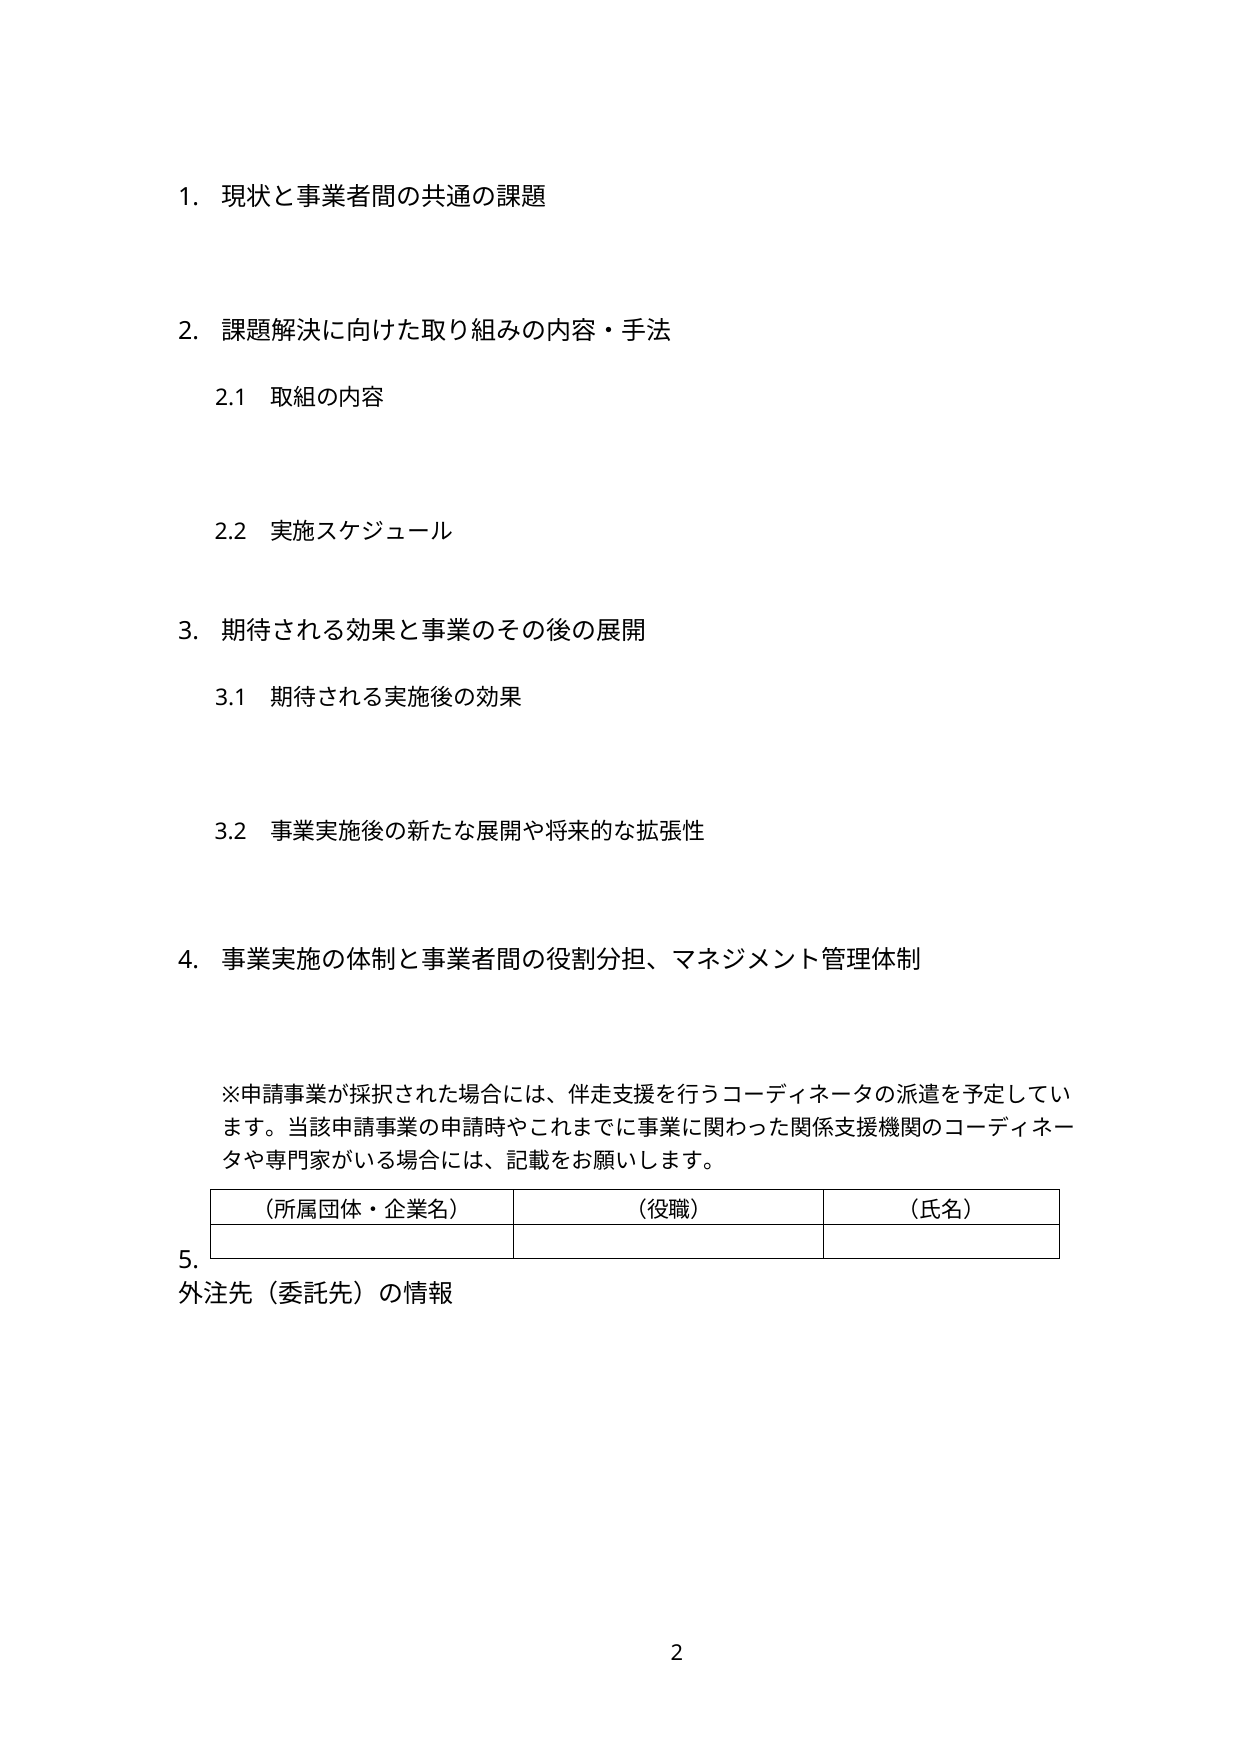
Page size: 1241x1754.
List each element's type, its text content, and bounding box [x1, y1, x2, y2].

table_header （氏名） [824, 1190, 1059, 1224]
table_cell [514, 1225, 823, 1258]
list 2.1 取組の内容 [215, 379, 1092, 412]
table_cell [824, 1225, 1059, 1258]
list 2.2 実施スケジュール [214, 512, 1092, 546]
subtitle 現状と事業者間の共通の課題 [178, 179, 1092, 212]
subtitle 外注先（委託先）の情報 [178, 1242, 1092, 1309]
subtitle 課題解決に向けた取り組みの内容・手法 [178, 312, 1092, 346]
subtitle 期待される効果と事業のその後の展開 [178, 612, 1092, 646]
text ※申請事業が採択された場合には、伴走支援を行うコーディネータの派遣を予定しています。当該申請事業の申請時やこれまでに事業に関わった関係支援機関のコーディネータや専門家がいる場合には、記載をお願いします。 [222, 1076, 1092, 1176]
table_cell [211, 1225, 513, 1258]
list 3.1 期待される実施後の効果 [215, 679, 1092, 712]
table_header （役職） [514, 1190, 823, 1224]
list 3.2 事業実施後の新たな展開や将来的な拡張性 [214, 812, 1092, 846]
table_header （所属団体・企業名） [211, 1190, 513, 1224]
subtitle 事業実施の体制と事業者間の役割分担、マネジメント管理体制 [178, 942, 1092, 976]
